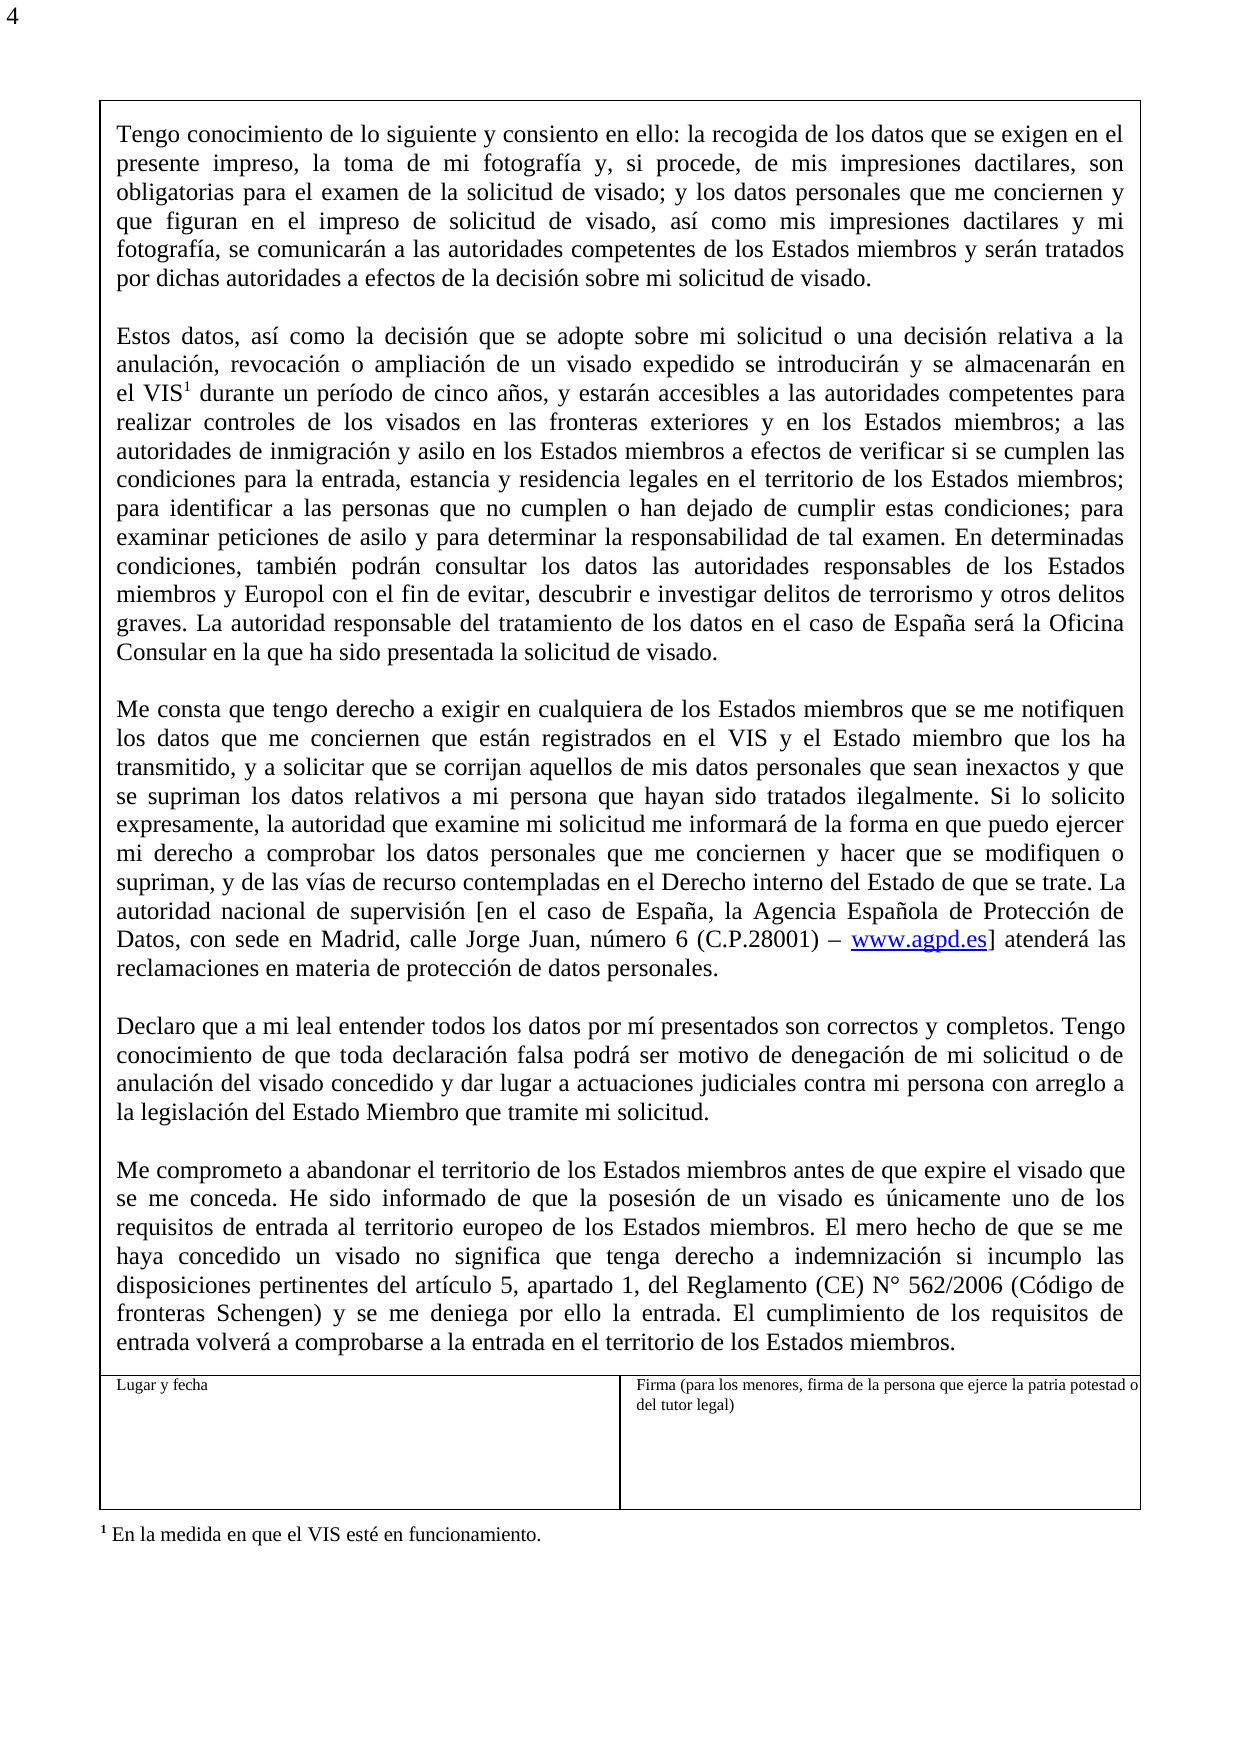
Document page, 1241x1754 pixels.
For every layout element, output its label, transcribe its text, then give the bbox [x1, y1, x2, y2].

table_cell Lugar y fecha [101, 1376, 619, 1509]
table_header Tengo conocimiento de lo siguiente y consiento en ello: la recogida de los datos que se exigen en el presente impreso, la toma de mi fotografía y, si procede, de mis impresiones dactilares, son obligatorias para el examen de la solicitud de visado; y los datos personales que me conciernen y que figuran en el impreso de solicitud de visado, así como mis impresiones dactilares y mi fotografía, se comunicarán a las autoridades competentes de los Estados miembros y serán tratados por dichas autoridades a efectos de la decisión sobre mi solicitud de visado. Estos datos, así como la decisión que se adopte sobre mi solicitud o una decisión relativa a la anulación, revocación o ampliación de un visado expedido se introducirán y se almacenarán en el VIS1 durante un período de cinco años, y estarán accesibles a las autoridades competentes para realizar controles de los visados en las fronteras exteriores y en los Estados miembros; a las autoridades de inmigración y asilo en los Estados miembros a efectos de verificar si se cumplen las condiciones para la entrada, estancia y residencia legales en el territorio de los Estados miembros; para identificar a las personas que no cumplen o han dejado de cumplir estas condiciones; para examinar peticiones de asilo y para determinar la responsabilidad de tal examen. En determinadas condiciones, también podrán consultar los datos las autoridades responsables de los Estados miembros y Europol con el fin de evitar, descubrir e investigar delitos de terrorismo y otros delitos graves. La autoridad responsable del tratamiento de los datos en el caso de España será la Oficina Consular en la que ha sido presentada la solicitud de visado. Me consta que tengo derecho a exigir en cualquiera de los Estados miembros que se me notifiquen los datos que me conciernen que están registrados en el VIS y el Estado miembro que los ha transmitido, y a solicitar que se corrijan aquellos de mis datos personales que sean inexactos y que se supriman los datos relativos a mi persona que hayan sido tratados ilegalmente. Si lo solicito expresamente, la autoridad que examine mi solicitud me informará de la forma en que puedo ejercer mi derecho a comprobar los datos personales que me conciernen y hacer que se modifiquen o supriman, y de las vías de recurso contempladas en el Derecho interno del Estado de que se trate. La autoridad nacional de supervisión [en el caso de España, la Agencia Española de Protección de Datos, con sede en Madrid, calle Jorge Juan, número 6 (C.P.28001) – www.agpd.es] atenderá las reclamaciones en materia de protección de datos personales. Declaro que a mi leal entender todos los datos por mí presentados son correctos y completos. Tengo conocimiento de que toda declaración falsa podrá ser motivo de denegación de mi solicitud o de anulación del visado concedido y dar lugar a actuaciones judiciales contra mi persona con arreglo a la legislación del Estado Miembro que tramite mi solicitud. Me comprometo a abandonar el territorio de los Estados miembros antes de que expire el visado que se me conceda. He sido informado de que la posesión de un visado es únicamente uno de los requisitos de entrada al territorio europeo de los Estados miembros. El mero hecho de que se me haya concedido un visado no significa que tenga derecho a indemnización si incumplo las disposiciones pertinentes del artículo 5, apartado 1, del Reglamento (CE) N° 562/2006 (Código de fronteras Schengen) y se me deniega por ello la entrada. El cumplimiento de los requisitos de entrada volverá a comprobarse a la entrada en el territorio de los Estados miembros. [101, 101, 1140, 1375]
table_cell Firma (para los menores, firma de la persona que ejerce la patria potestad o del tutor legal) [621, 1376, 1140, 1509]
text 1 En la medida en que el VIS esté en funcionamiento. [100, 1522, 1152, 1546]
